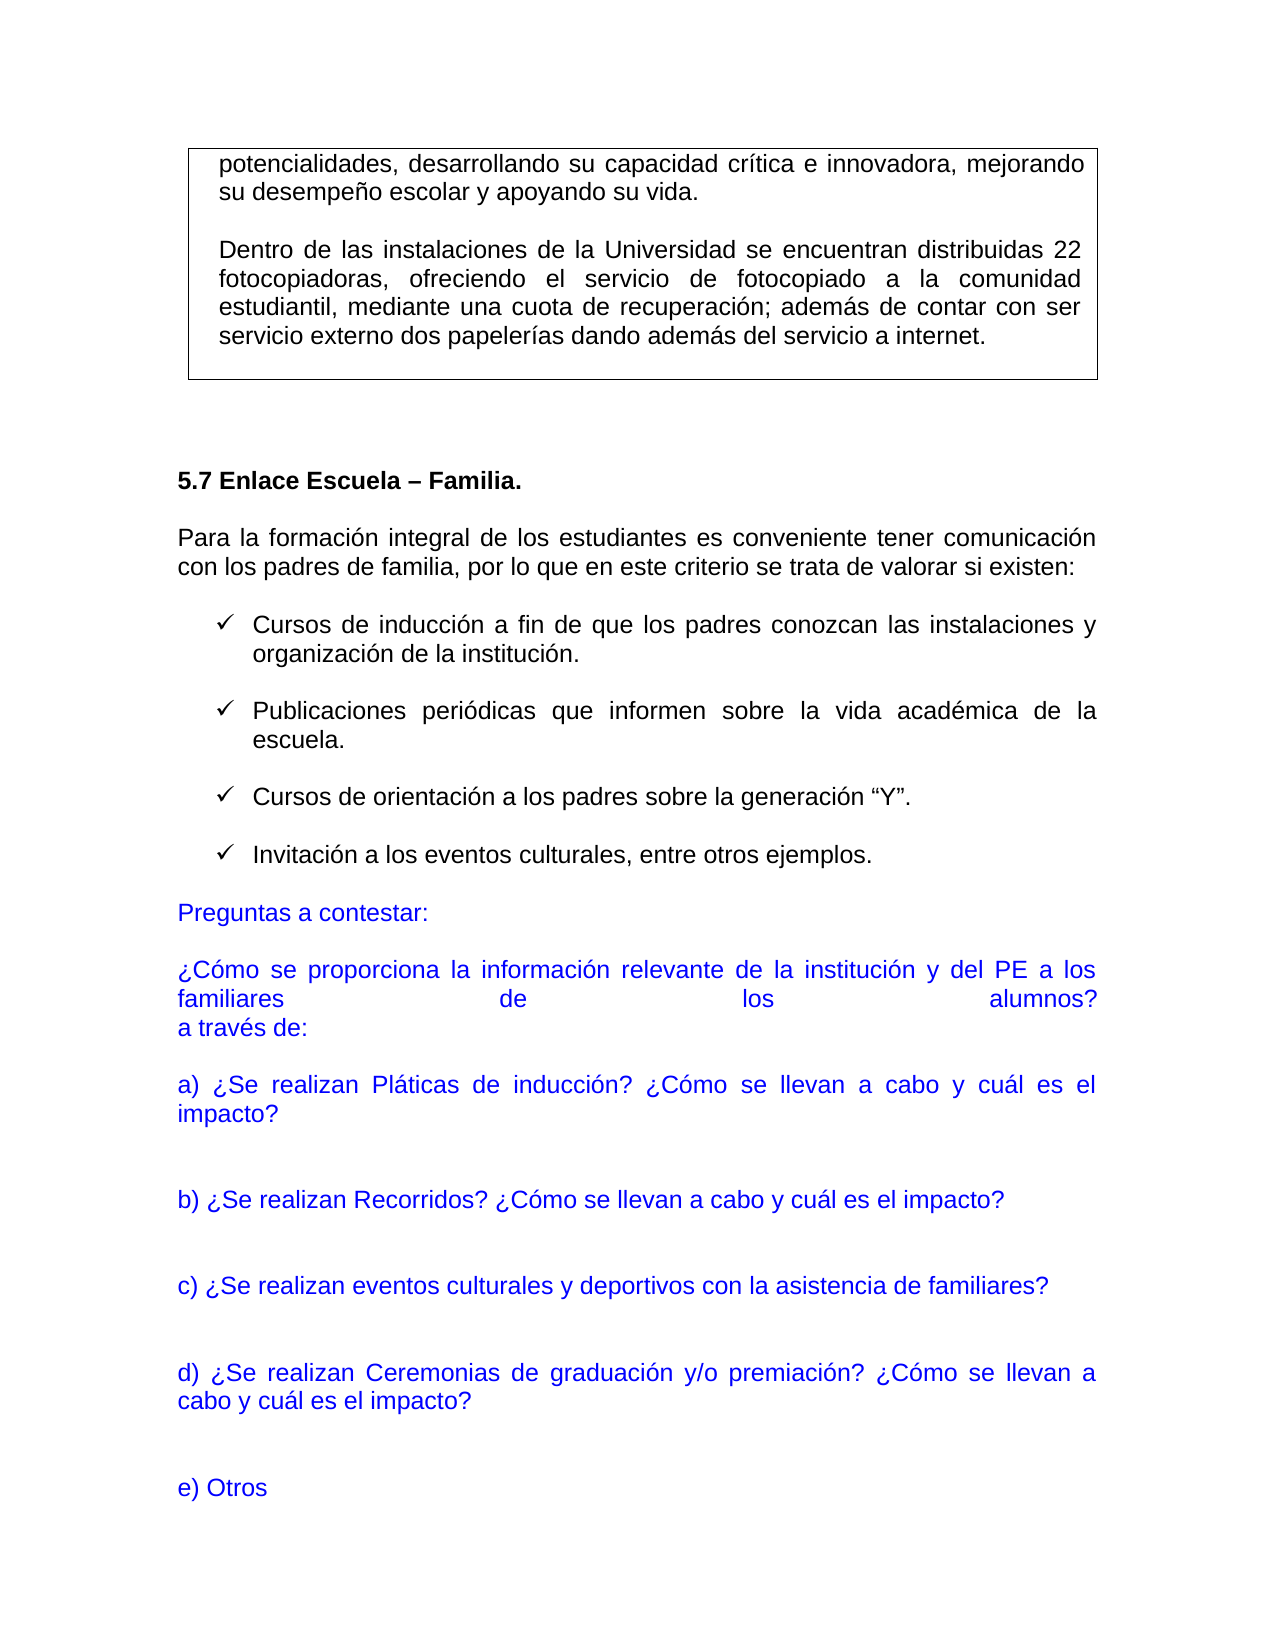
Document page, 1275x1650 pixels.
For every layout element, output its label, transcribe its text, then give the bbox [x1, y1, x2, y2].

text d) ¿Se realizan Ceremonias de graduación y/o premiación? ¿Cómo se llevan a cabo y cuál es el impacto? [177, 1300, 1098, 1415]
text Preguntas a contestar: [177, 898, 1098, 926]
list Publicaciones periódicas que informen sobre la vida académica de la escuela. [215, 696, 1098, 754]
text a) ¿Se realizan Pláticas de inducción? ¿Cómo se llevan a cabo y cuál es el impacto? [177, 1041, 1098, 1128]
text Para la formación integral de los estudiantes es conveniente tener comunicación con los padres de familia, por lo que en este criterio se trata de valorar si existen: [177, 523, 1098, 581]
list Cursos de orientación a los padres sobre la generación “Y”. [215, 782, 1098, 811]
text c) ¿Se realizan eventos culturales y deportivos con la asistencia de familiares? [177, 1214, 1098, 1300]
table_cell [189, 149, 1097, 379]
text b) ¿Se realizan Recorridos? ¿Cómo se llevan a cabo y cuál es el impacto? [177, 1128, 1098, 1214]
list Invitación a los eventos culturales, entre otros ejemplos. [215, 840, 1098, 869]
text e) Otros [177, 1415, 1098, 1501]
text ¿Cómo se proporciona la información relevante de la institución y del PE a los familiares de los alumnos? a través de: [177, 955, 1098, 1041]
list Cursos de inducción a fin de que los padres conozcan las instalaciones y organización de la institución. [215, 610, 1098, 667]
text 5.7 Enlace Escuela – Familia. [177, 466, 1098, 495]
